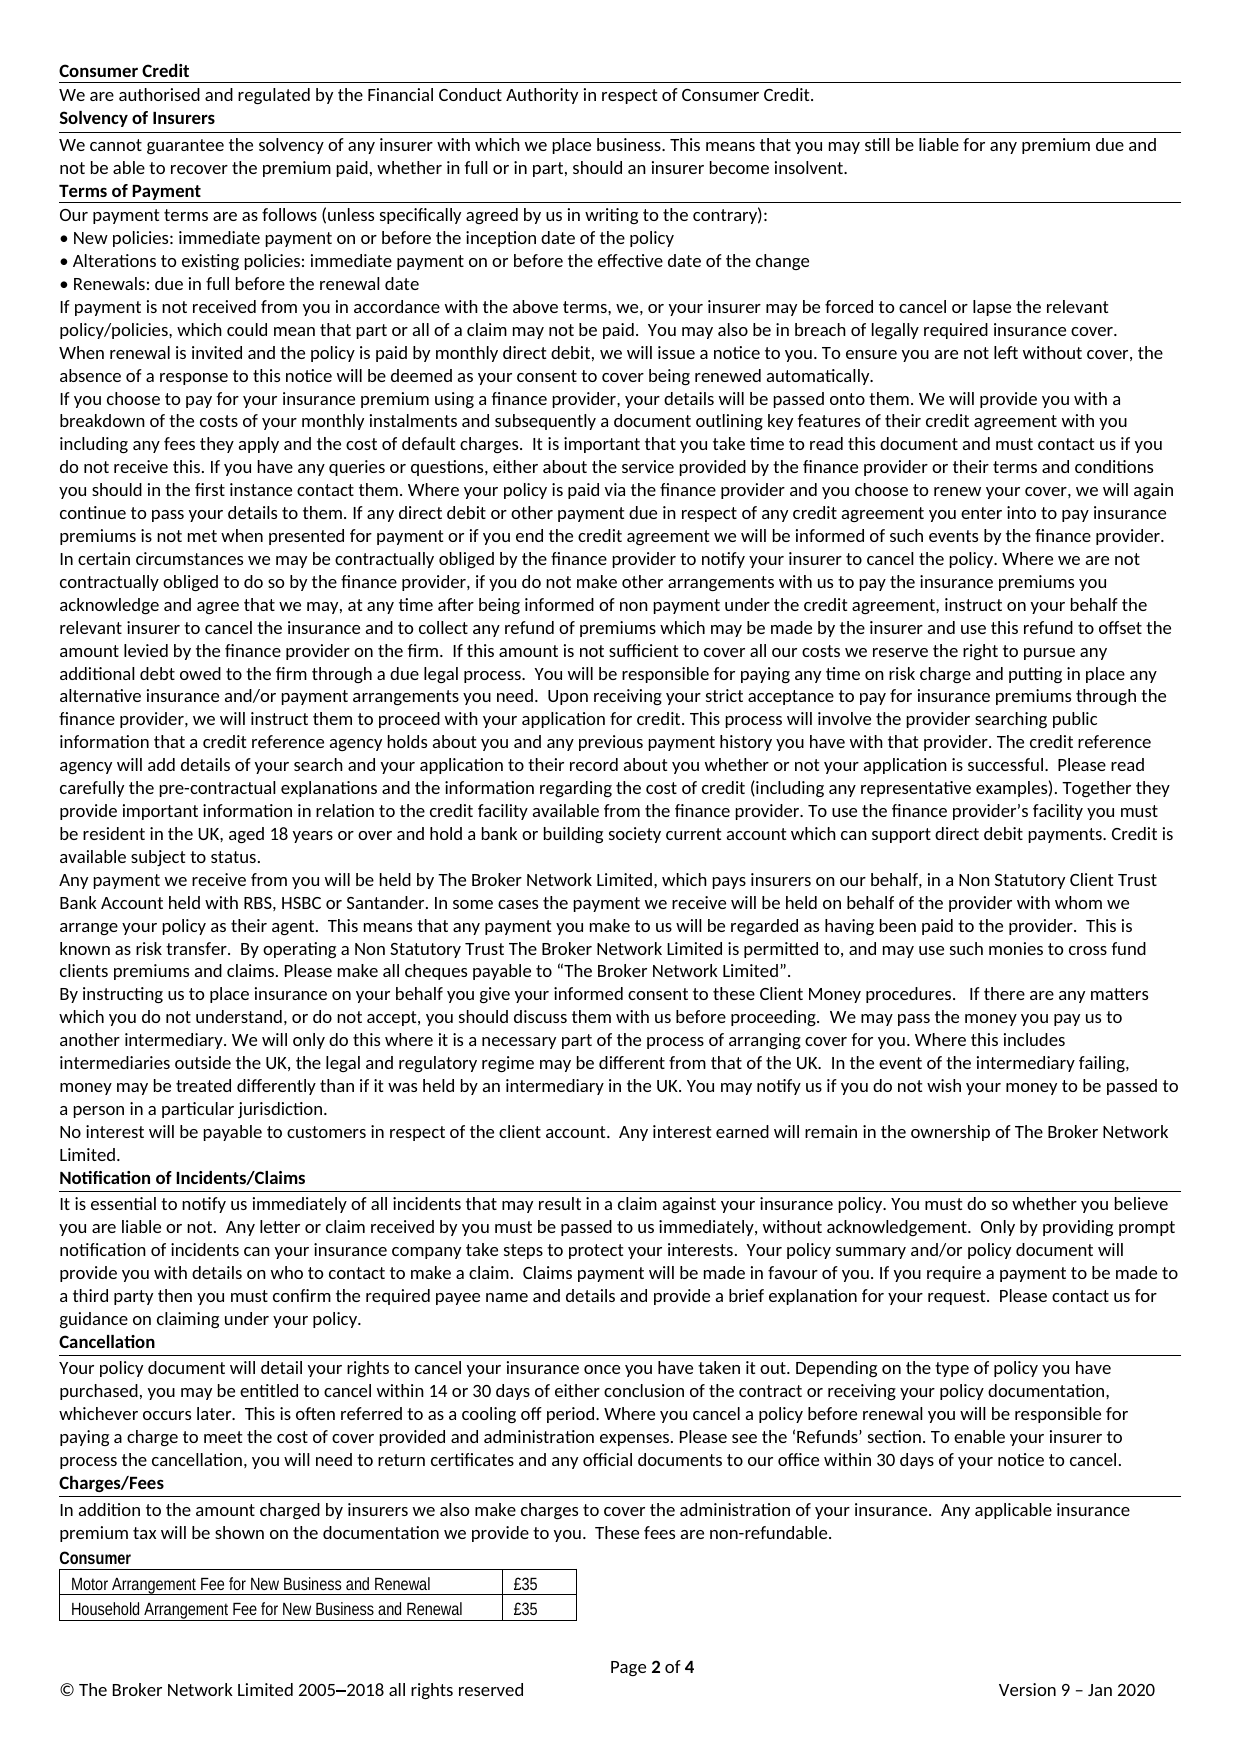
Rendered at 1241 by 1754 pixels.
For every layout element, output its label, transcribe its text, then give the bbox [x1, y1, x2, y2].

text It is essential to notify us immediately of all incidents that may result in a claim against your insurance policy. You must do so whether you believe you are liable or not. Any letter or claim received by you must be passed to us immediately, without acknowledgement. Only by providing prompt notification of incidents can your insurance company take steps to protect your interests. Your policy summary and/or policy document will provide you with details on who to contact to make a claim. Claims payment will be made in favour of you. If you require a payment to be made to a third party then you must confirm the required payee name and details and provide a brief explanation for your request. Please contact us for guidance on claiming under your policy. [59, 1192, 1181, 1330]
table_header Motor Arrangement Fee for New Business and Renewal [60, 1570, 502, 1594]
text No interest will be payable to customers in respect of the client account. Any interest earned will remain in the ownership of The Broker Network Limited. [59, 1120, 1181, 1166]
subtitle Consumer Credit [59, 59, 1181, 82]
subtitle Notification of Incidents/Claims [59, 1166, 1181, 1191]
table_cell Household Arrangement Fee for New Business and Renewal [60, 1595, 502, 1619]
text Our payment terms are as follows (unless specifically agreed by us in writing to the contrary): [59, 203, 1181, 226]
table_cell £35 [503, 1595, 576, 1619]
text We cannot guarantee the solvency of any insurer with which we place business. This means that you may still be liable for any premium due and not be able to recover the premium paid, whether in full or in part, should an insurer become insolvent. [59, 133, 1181, 179]
text When renewal is invited and the policy is paid by monthly direct debit, we will issue a notice to you. To ensure you are not left without cover, the absence of a response to this notice will be deemed as your consent to cover being renewed automatically. [59, 341, 1181, 387]
text Any payment we receive from you will be held by The Broker Network Limited, which pays insurers on our behalf, in a Non Statutory Client Trust Bank Account held with RBS, HSBC or Santander. In some cases the payment we receive will be held on behalf of the provider with whom we arrange your policy as their agent. This means that any payment you make to us will be regarded as having been paid to the provider. This is known as risk transfer. By operating a Non Statutory Trust The Broker Network Limited is permitted to, and may use such monies to cross fund clients premiums and claims. Please make all cheques payable to “The Broker Network Limited”. [59, 868, 1181, 982]
text By instructing us to place insurance on your behalf you give your informed consent to these Client Money procedures. If there are any matters which you do not understand, or do not accept, you should discuss them with us before proceeding. We may pass the money you pay us to another intermediary. We will only do this where it is a necessary part of the process of arranging cover for you. Where this includes intermediaries outside the UK, the legal and regulatory regime may be different from that of the UK. In the event of the intermediary failing, money may be treated differently than if it was held by an intermediary in the UK. You may notify us if you do not wish your money to be passed to a person in a particular jurisdiction. [59, 982, 1181, 1120]
text Charges/Fees [59, 1471, 1181, 1496]
table_header £35 [503, 1570, 576, 1594]
subtitle Solvency of Insurers [59, 106, 1181, 132]
text If payment is not received from you in accordance with the above terms, we, or your insurer may be forced to cancel or lapse the relevant policy/policies, which could mean that part or all of a claim may not be paid. You may also be in breach of legally required insurance cover. [59, 295, 1181, 341]
text In addition to the amount charged by insurers we also make charges to cover the administration of your insurance. Any applicable insurance premium tax will be shown on the documentation we provide to you. These fees are non-refundable. [59, 1498, 1181, 1544]
text Your policy document will detail your rights to cancel your insurance once you have taken it out. Depending on the type of policy you have purchased, you may be entitled to cancel within 14 or 30 days of either conclusion of the contract or receiving your policy documentation, whichever occurs later. This is often referred to as a cooling off period. Where you cancel a policy before renewal you will be responsible for paying a charge to meet the cost of cover provided and administration expenses. Please see the ‘Refunds’ section. To enable your insurer to process the cancellation, you will need to return certificates and any official documents to our office within 30 days of your notice to cancel. [59, 1356, 1181, 1471]
text • Alterations to existing policies: immediate payment on or before the effective date of the change [59, 249, 1181, 272]
text If you choose to pay for your insurance premium using a finance provider, your details will be passed onto them. We will provide you with a breakdown of the costs of your monthly instalments and subsequently a document outlining key features of their credit agreement with you including any fees they apply and the cost of default charges. It is important that you take time to read this document and must contact us if you do not receive this. If you have any queries or questions, either about the service provided by the finance provider or their terms and conditions you should in the first instance contact them. Where your policy is paid via the finance provider and you choose to renew your cover, we will again continue to pass your details to them. If any direct debit or other payment due in respect of any credit agreement you enter into to pay insurance premiums is not met when presented for payment or if you end the credit agreement we will be informed of such events by the finance provider. In certain circumstances we may be contractually obliged by the finance provider to notify your insurer to cancel the policy. Where we are not contractually obliged to do so by the finance provider, if you do not make other arrangements with us to pay the insurance premiums you acknowledge and agree that we may, at any time after being informed of non payment under the credit agreement, instruct on your behalf the relevant insurer to cancel the insurance and to collect any refund of premiums which may be made by the insurer and use this refund to offset the amount levied by the finance provider on the firm. If this amount is not sufficient to cover all our costs we reserve the right to pursue any additional debt owed to the firm through a due legal process. You will be responsible for paying any time on risk charge and putting in place any alternative insurance and/or payment arrangements you need. Upon receiving your strict acceptance to pay for insurance premiums through the finance provider, we will instruct them to proceed with your application for credit. This process will involve the provider searching public information that a credit reference agency holds about you and any previous payment history you have with that provider. The credit reference agency will add details of your search and your application to their record about you whether or not your application is successful. Please read carefully the pre-contractual explanations and the information regarding the cost of credit (including any representative examples). Together they provide important information in relation to the credit facility available from the finance provider. To use the finance provider’s facility you must be resident in the UK, aged 18 years or over and hold a bank or building society current account which can support direct debit payments. Credit is available subject to status. [59, 387, 1181, 868]
subtitle Cancellation [59, 1330, 1181, 1355]
text • Renewals: due in full before the renewal date [59, 272, 1181, 295]
text Consumer [59, 1548, 1181, 1568]
text • New policies: immediate payment on or before the inception date of the policy [59, 226, 1181, 249]
subtitle Terms of Payment [59, 179, 1181, 202]
text We are authorised and regulated by the Financial Conduct Authority in respect of Consumer Credit. [59, 83, 1181, 106]
